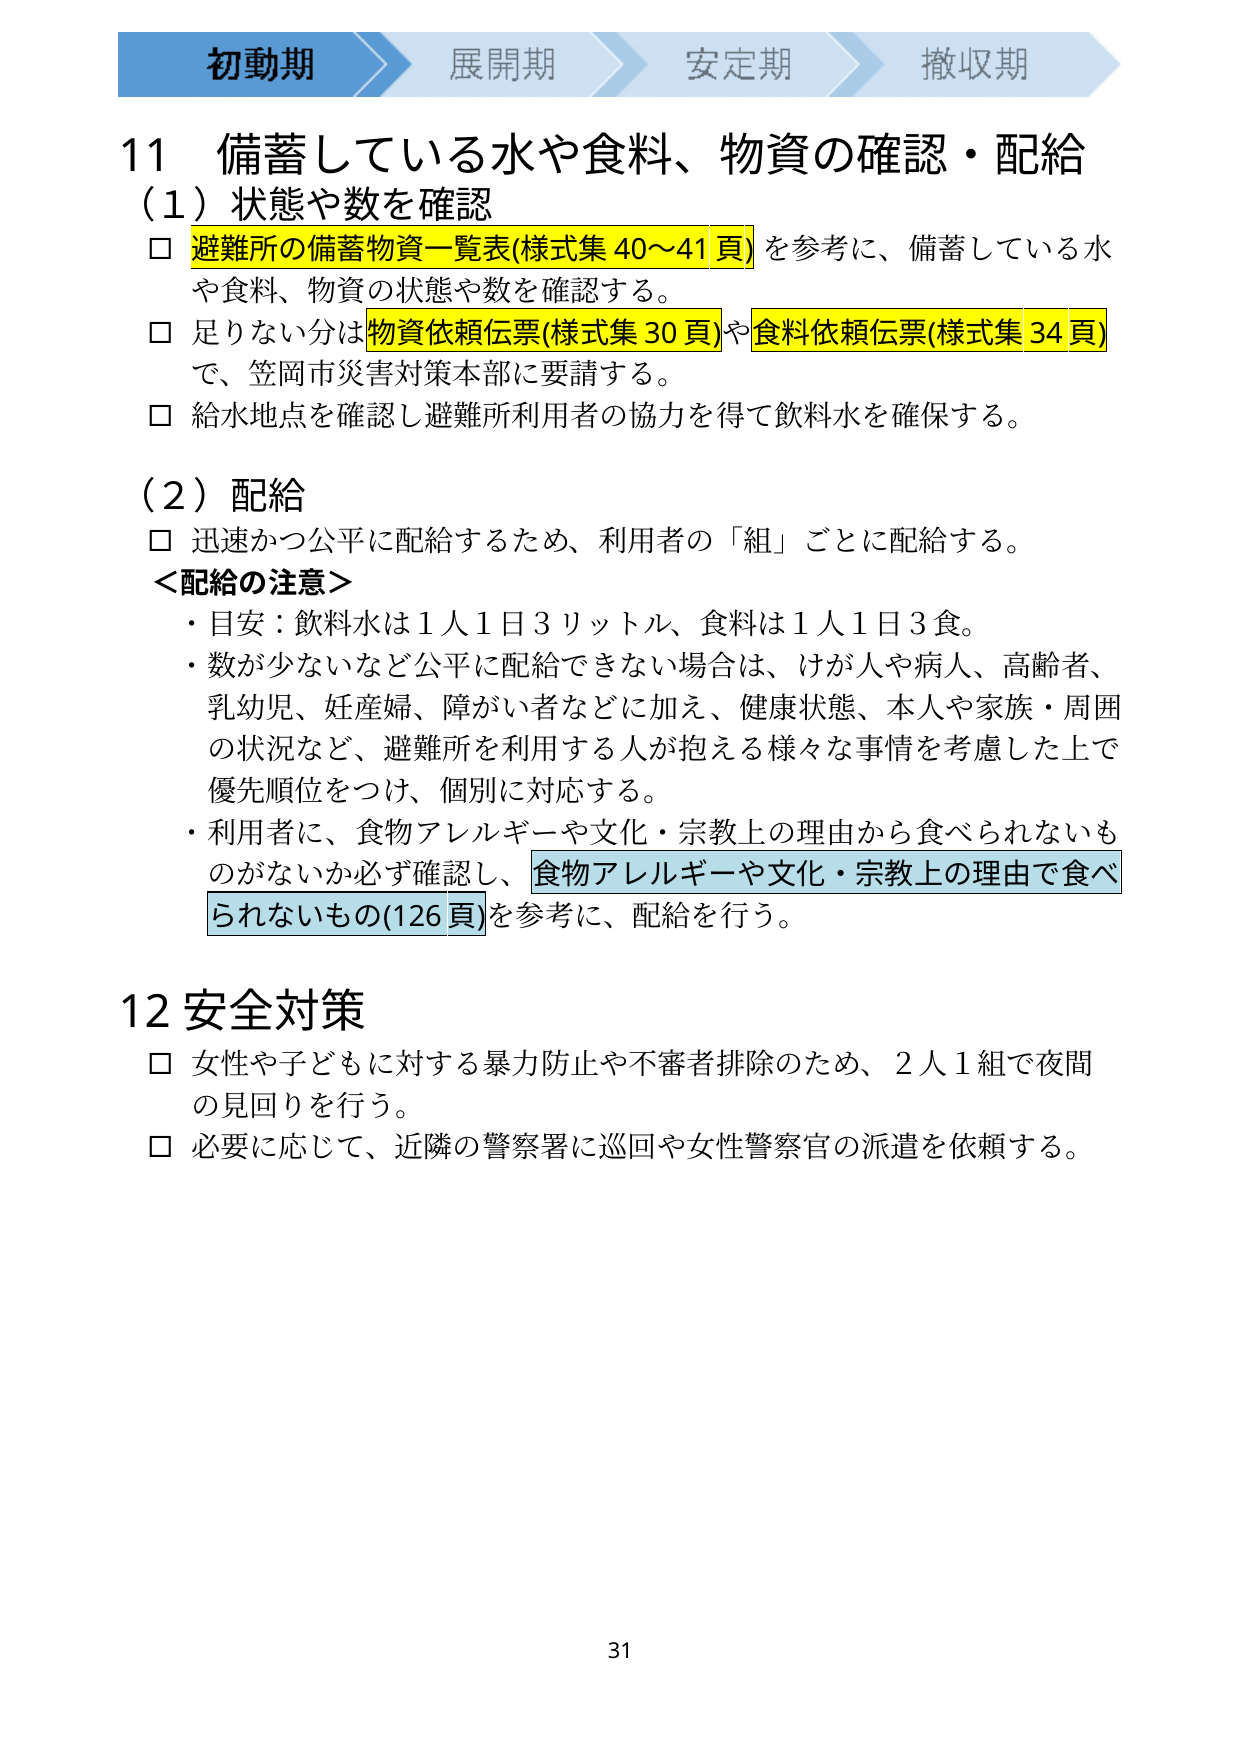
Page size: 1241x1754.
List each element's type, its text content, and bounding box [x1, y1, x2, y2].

text 11 備蓄している水や食料、物資の確認・配給 [118, 118, 1122, 185]
list ＜配給の注意＞ [151, 560, 1122, 601]
list 避難所の備蓄物資一覧表(様式集40～41頁) を参考に、備蓄している水や食料、物資の状態や数を確認する。 [147, 226, 1122, 310]
text （１）状態や数を確認 [118, 185, 1122, 226]
list 数が少ないなど公平に配給できない場合は、けが人や病人、高齢者、乳幼児、妊産婦、障がい者などに加え、健康状態、本人や家族・周囲の状況など、避難所を利用する人が抱える様々な事情を考慮した上で優先順位をつけ、個別に対応する。 [177, 643, 1122, 810]
list 足りない分は物資依頼伝票(様式集30頁)や食料依頼伝票(様式集34頁)で、笠岡市災害対策本部に要請する。 [147, 310, 1122, 393]
list 給水地点を確認し避難所利用者の協力を得て飲料水を確保する。 [147, 393, 1122, 435]
list 必要に応じて、近隣の警察署に巡回や女性警察官の派遣を依頼する。 [147, 1124, 1122, 1166]
list 利用者に、食物アレルギーや文化・宗教上の理由から食べられないものがないか必ず確認し、食物アレルギーや文化・宗教上の理由で食べられないもの(126頁)を参考に、配給を行う。 [177, 810, 1122, 935]
list 目安：飲料水は１人１日３リットル、食料は１人１日３食。 [177, 601, 1122, 643]
list 迅速かつ公平に配給するため、利用者の「組」ごとに配給する。 [147, 518, 1122, 560]
list 女性や子どもに対する暴力防止や不審者排除のため、２人１組で夜間の見回りを行う。 [147, 1041, 1122, 1124]
text 12 安全対策 [118, 974, 1122, 1041]
picture [118, 32, 1123, 97]
text （２）配給 [118, 476, 1122, 518]
